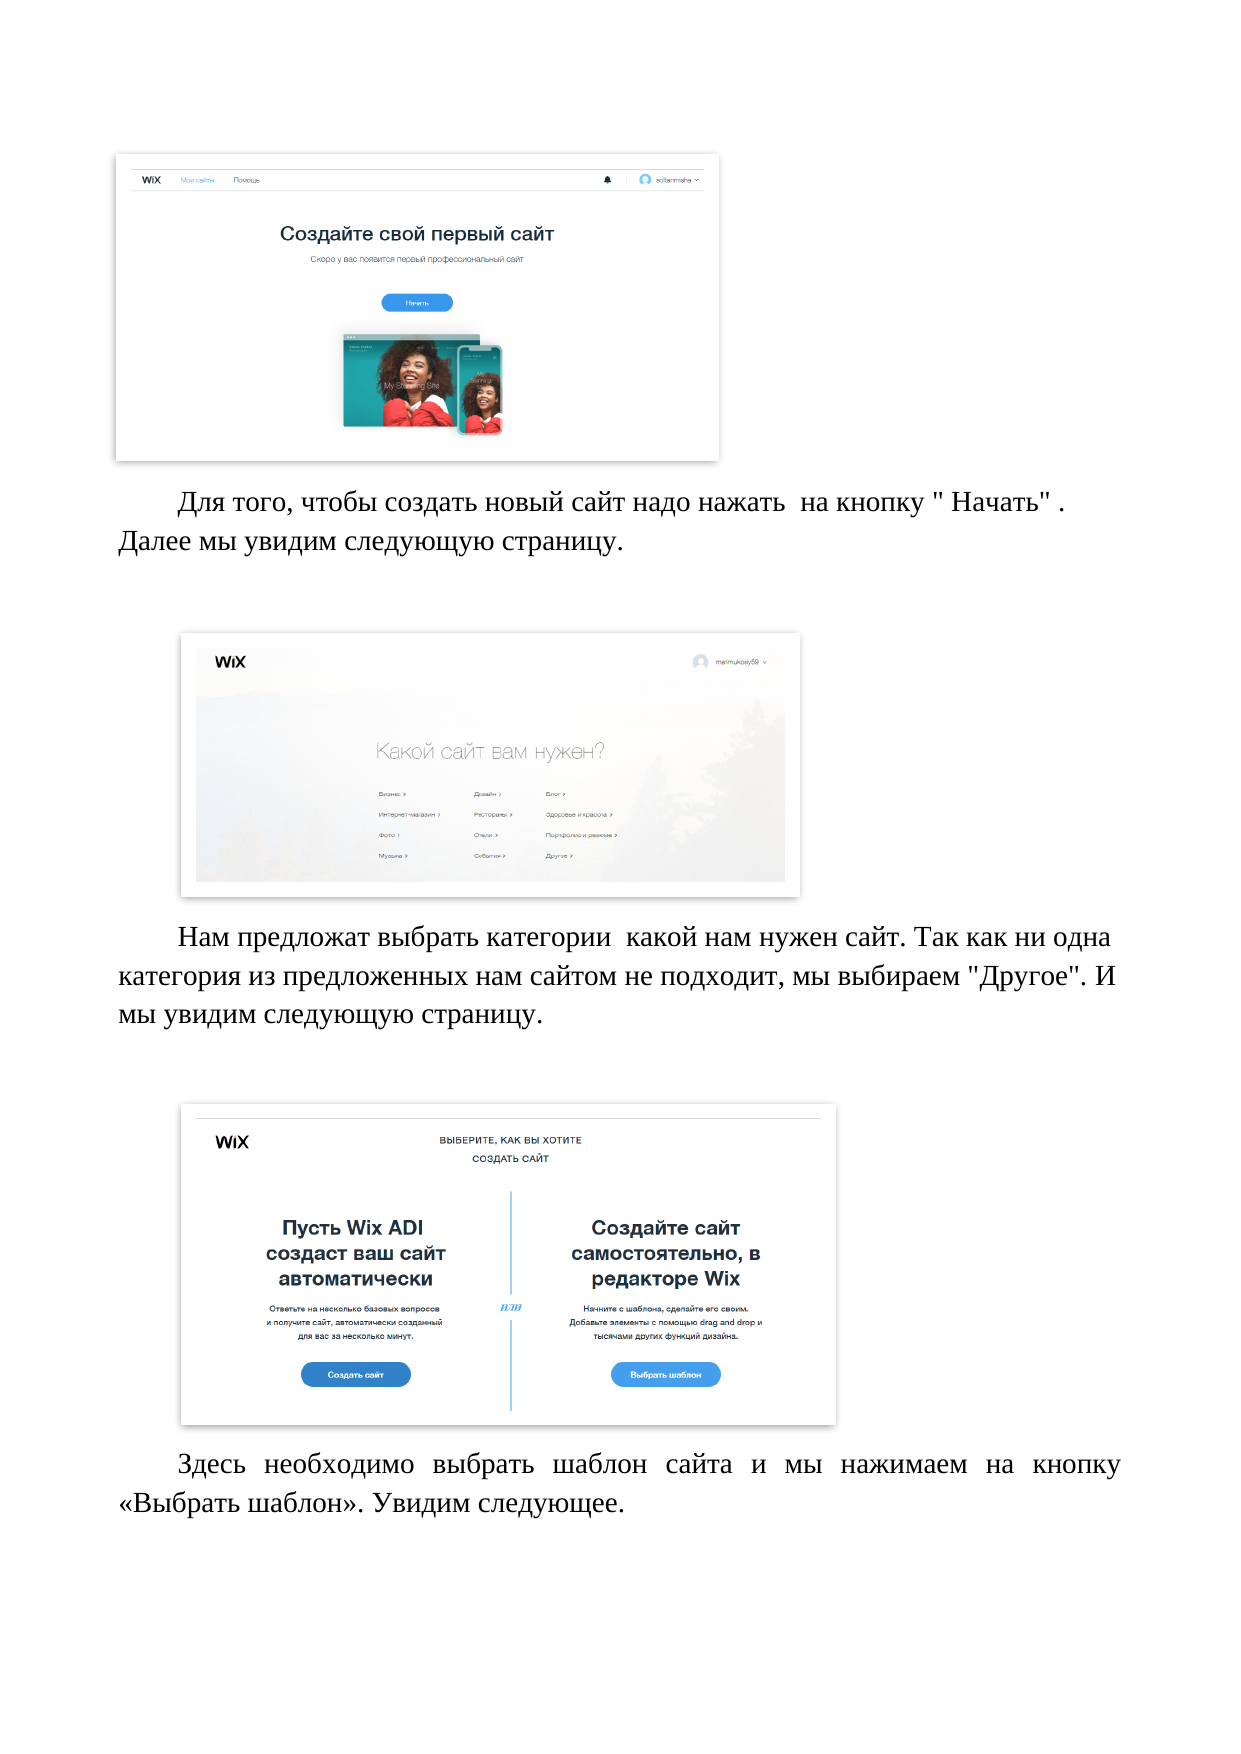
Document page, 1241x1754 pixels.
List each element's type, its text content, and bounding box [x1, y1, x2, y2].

text Здесь необходимо выбрать шаблон сайта и мы нажимаем на кнопку «Выбрать шаблон». Увидим следующее. [118, 1447, 1122, 1519]
text Нам предложат выбрать категории какой нам нужен сайт. Так как ни одна категория из предложенных нам сайтом не подходит, мы выбираем "Другое". И мы увидим следующую страницу. [118, 919, 1122, 1030]
picture [196, 1118, 821, 1411]
text Для того, чтобы создать новый сайт надо нажать на кнопку " Начать" . Далее мы увидим следующую страницу. [118, 484, 1122, 556]
picture [196, 648, 785, 882]
picture [131, 168, 704, 446]
